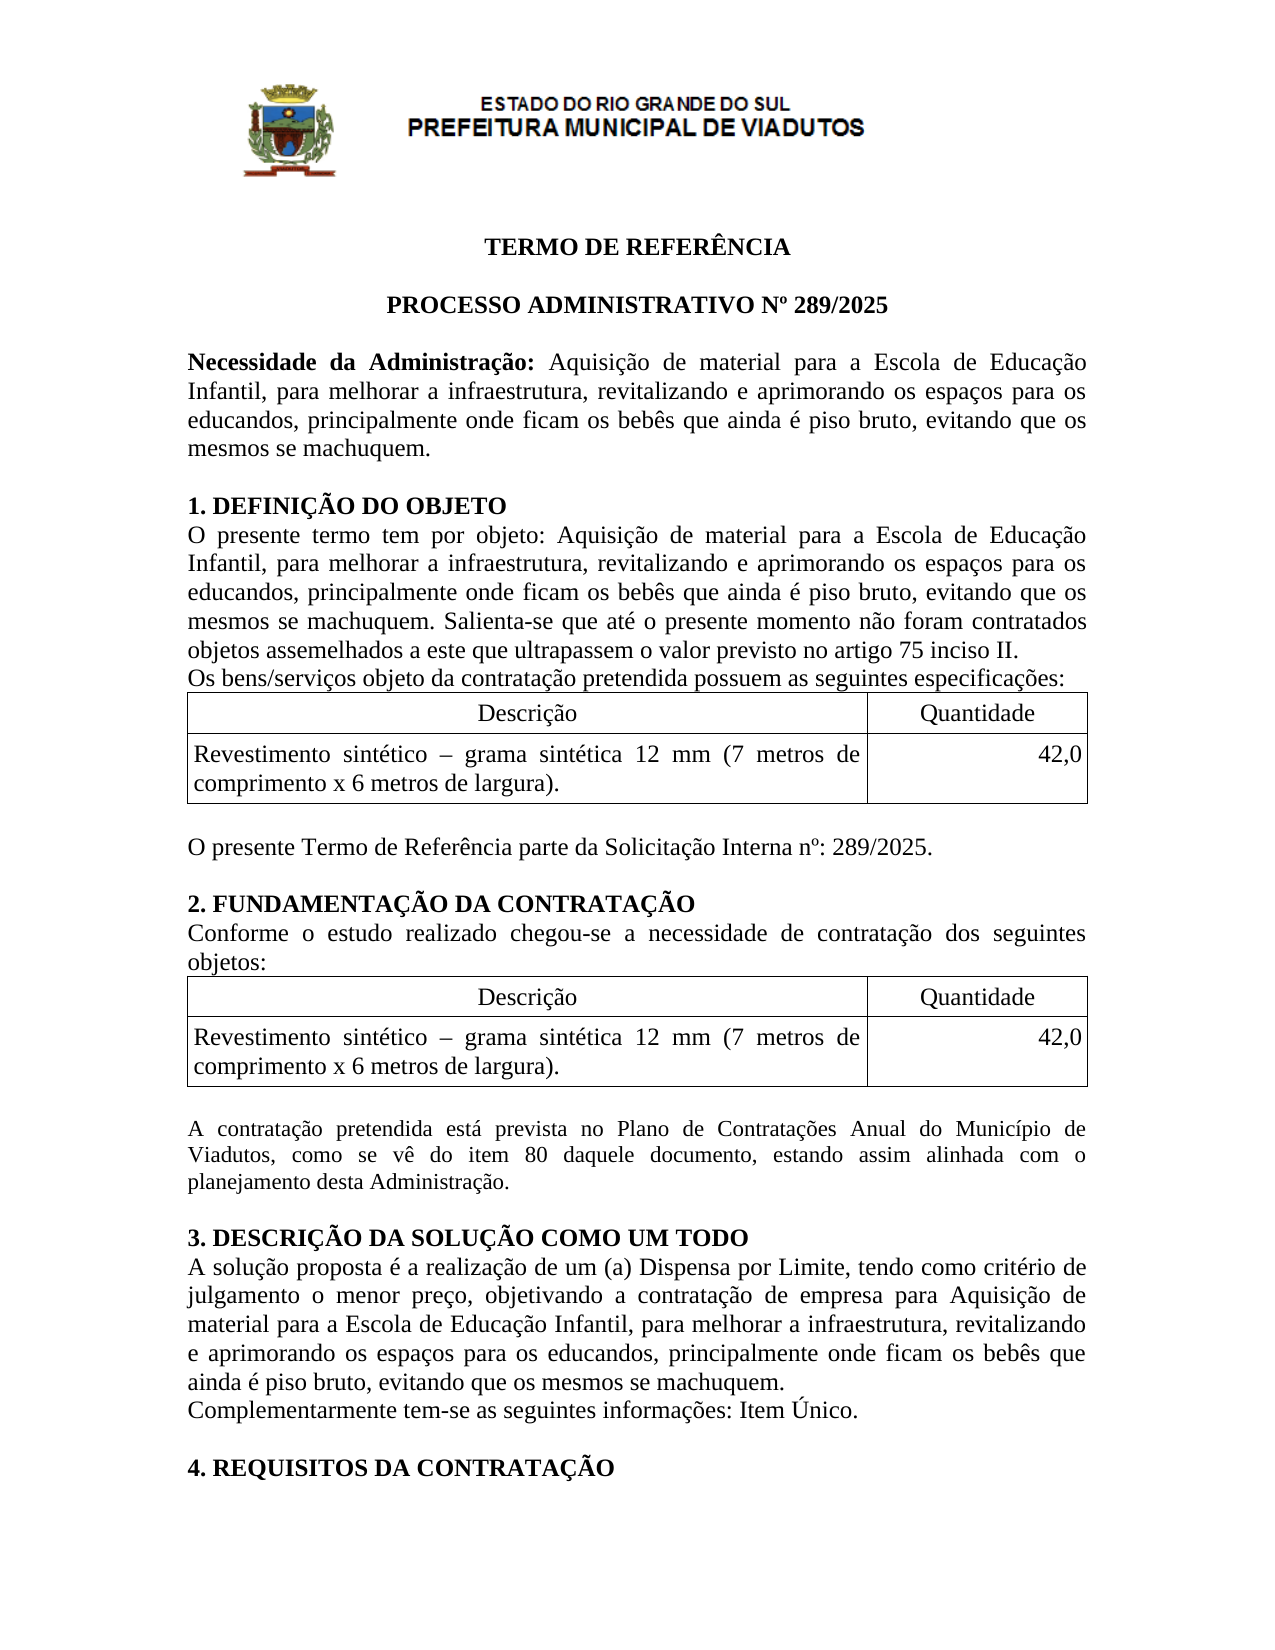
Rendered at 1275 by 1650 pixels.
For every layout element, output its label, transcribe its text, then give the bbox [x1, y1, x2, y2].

table_header Descrição [188, 693, 867, 733]
table_header Quantidade [868, 693, 1087, 733]
text Os bens/serviços objeto da contratação pretendida possuem as seguintes especificações: [187, 663, 1087, 692]
text TERMO DE REFERÊNCIA [187, 232, 1087, 261]
text 1. DEFINIÇÃO DO OBJETO [187, 491, 1087, 520]
table_cell 42,0 [868, 1017, 1087, 1086]
table_cell Revestimento sintético – grama sintética 12 mm (7 metros de comprimento x 6 metros de largura). [188, 1017, 867, 1086]
text Complementarmente tem-se as seguintes informações: Item Único. [187, 1395, 1087, 1424]
text A contratação pretendida está prevista no Plano de Contratações Anual do Município de Viadutos, como se vê do item 80 daquele documento, estando assim alinhada com o planejamento desta Administração. [187, 1115, 1087, 1194]
table_cell Revestimento sintético – grama sintética 12 mm (7 metros de comprimento x 6 metros de largura). [188, 734, 867, 802]
picture [187, 78, 1088, 192]
text O presente Termo de Referência parte da Solicitação Interna nº: 289/2025. [187, 832, 1087, 861]
text Necessidade da Administração: Aquisição de material para a Escola de Educação Infantil, para melhorar a infraestrutura, revitalizando e aprimorando os espaços para os educandos, principalmente onde ficam os bebês que ainda é piso bruto, evitando que os mesmos se machuquem. [187, 347, 1087, 462]
text PROCESSO ADMINISTRATIVO Nº 289/2025 [187, 290, 1087, 318]
text 2. FUNDAMENTAÇÃO DA CONTRATAÇÃO [187, 889, 1087, 918]
text 4. REQUISITOS DA CONTRATAÇÃO [187, 1453, 1087, 1482]
text Conforme o estudo realizado chegou-se a necessidade de contratação dos seguintes objetos: [187, 918, 1087, 976]
table_cell 42,0 [868, 734, 1087, 802]
text A solução proposta é a realização de um (a) Dispensa por Limite, tendo como critério de julgamento o menor preço, objetivando a contratação de empresa para Aquisição de material para a Escola de Educação Infantil, para melhorar a infraestrutura, revitalizando e aprimorando os espaços para os educandos, principalmente onde ficam os bebês que ainda é piso bruto, evitando que os mesmos se machuquem. [187, 1252, 1087, 1395]
text O presente termo tem por objeto: Aquisição de material para a Escola de Educação Infantil, para melhorar a infraestrutura, revitalizando e aprimorando os espaços para os educandos, principalmente onde ficam os bebês que ainda é piso bruto, evitando que os mesmos se machuquem. Salienta-se que até o presente momento não foram contratados objetos assemelhados a este que ultrapassem o valor previsto no artigo 75 inciso II. [187, 520, 1087, 663]
table_header Descrição [188, 977, 867, 1016]
text 3. DESCRIÇÃO DA SOLUÇÃO COMO UM TODO [187, 1223, 1087, 1252]
table_header Quantidade [868, 977, 1087, 1016]
